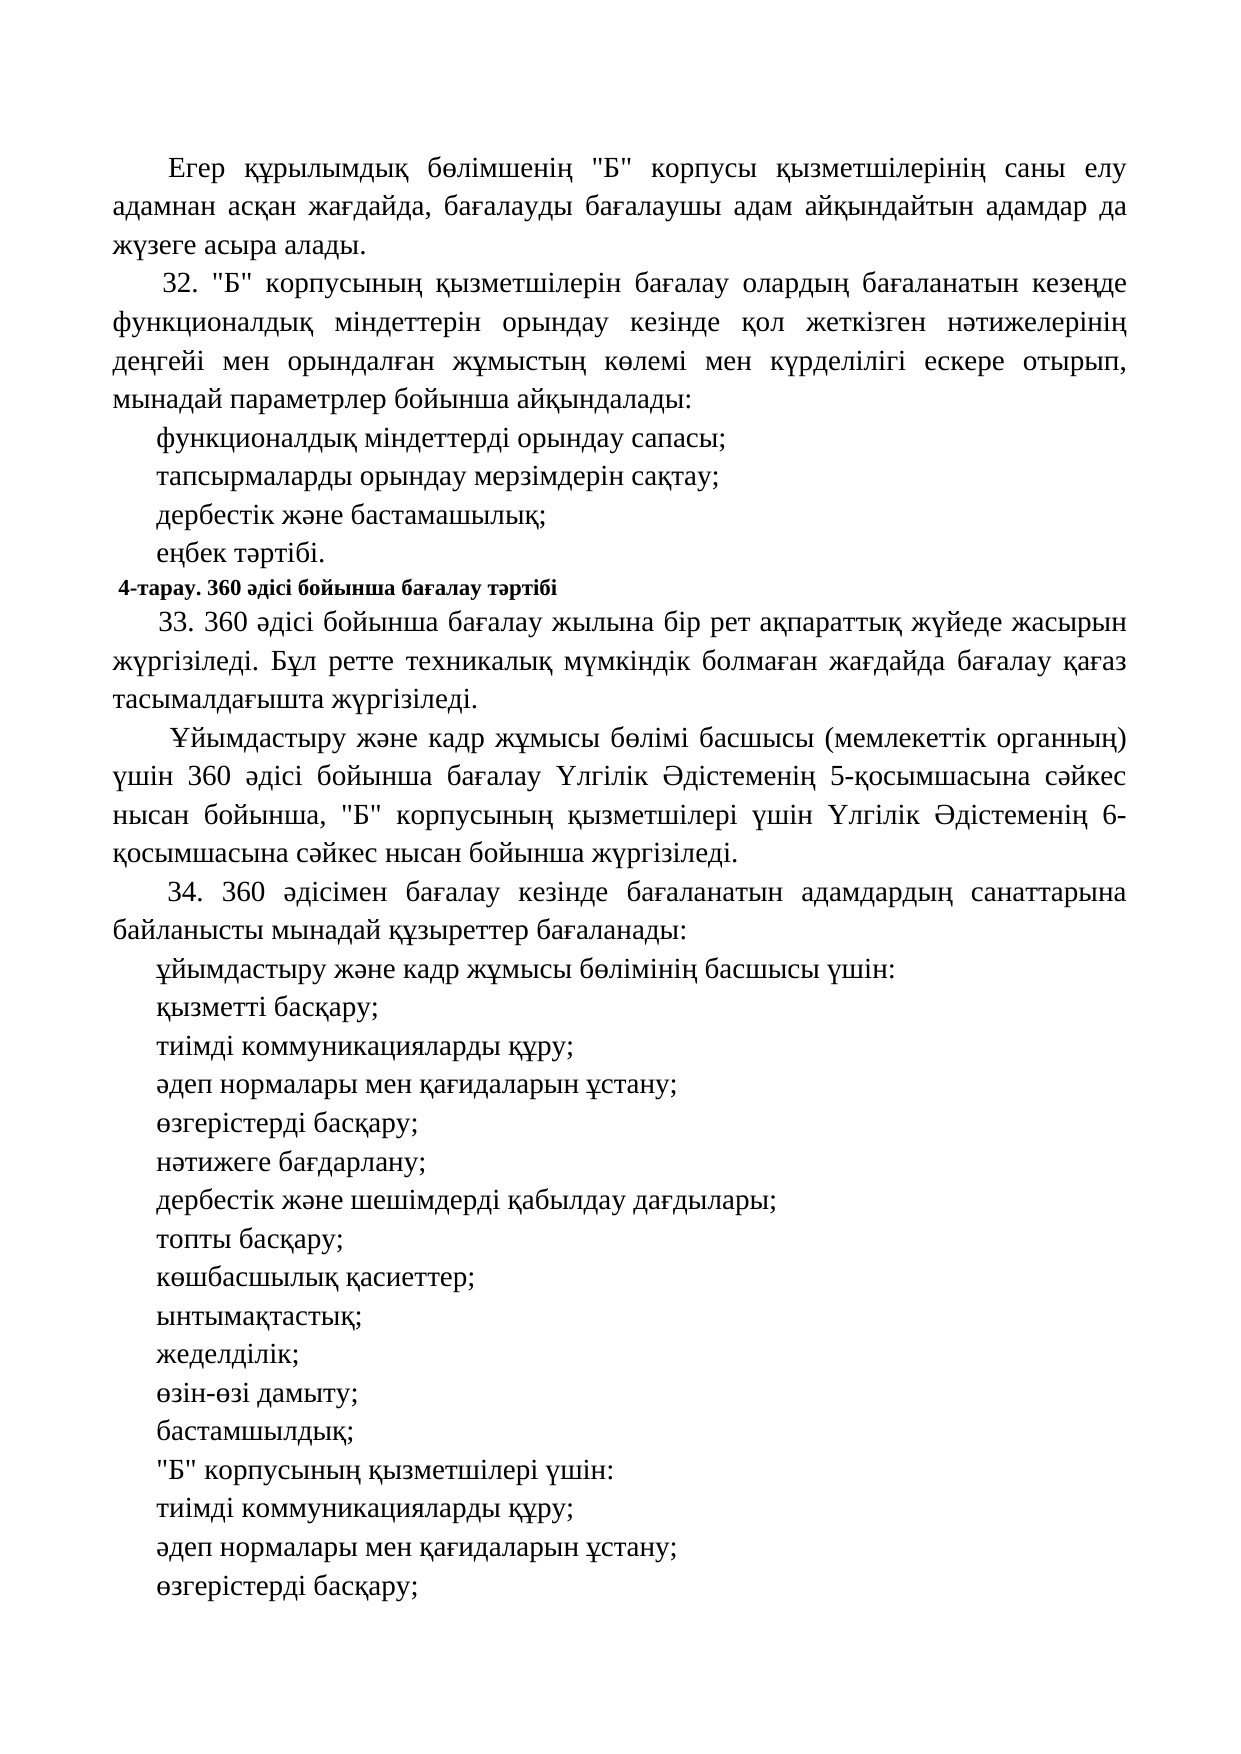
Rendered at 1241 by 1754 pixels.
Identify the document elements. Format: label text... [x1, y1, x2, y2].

text 4-тарау. 360 әдісі бойынша бағалау тәртібі [112, 574, 1128, 600]
text 32. "Б" корпусының қызметшілерін бағалау олардың бағаланатын кезеңде функционалдық міндеттерін орындау кезінде қол жеткізген нәтижелерінің деңгейі мен орындалған жұмыстың көлемі мен күрделілігі ескере отырып, мынадай параметрлер бойынша айқындалады: [112, 266, 1128, 415]
text дербестік және шешімдерді қабылдау дағдылары; [112, 1182, 1128, 1216]
text 34. 360 әдісімен бағалау кезінде бағаланатын адамдардың санаттарына байланысты мынадай құзыреттер бағаланады: [112, 874, 1128, 946]
text еңбек тәртібі. [112, 535, 1128, 569]
text өзін-өзі дамыту; [112, 1375, 1128, 1408]
text бастамшылдық; [112, 1413, 1128, 1447]
text тиімді коммуникацияларды құру; [112, 1028, 1128, 1062]
text Егер құрылымдық бөлімшенің "Б" корпусы қызметшілерінің саны елу адамнан асқан жағдайда, бағалауды бағалаушы адам айқындайтын адамдар да жүзеге асыра алады. [112, 150, 1128, 261]
text қызметті басқару; [112, 989, 1128, 1023]
text өзгерістерді басқару; [112, 1105, 1128, 1139]
text 33. 360 әдісі бойынша бағалау жылына бір рет ақпараттық жүйеде жасырын жүргізіледі. Бұл ретте техникалық мүмкіндік болмаған жағдайда бағалау қағаз тасымалдағышта жүргізіледі. [112, 604, 1128, 715]
text "Б" корпусының қызметшілері үшін: [112, 1452, 1128, 1486]
text функционалдық міндеттерді орындау сапасы; [112, 420, 1128, 453]
text ұйымдастыру және кадр жұмысы бөлімінің басшысы үшін: [112, 951, 1128, 984]
text тапсырмаларды орындау мерзімдерін сақтау; [112, 458, 1128, 492]
text жеделділік; [112, 1336, 1128, 1370]
text ынтымақтастық; [112, 1298, 1128, 1331]
text көшбасшылық қасиеттер; [112, 1259, 1128, 1293]
text Ұйымдастыру және кадр жұмысы бөлімі басшысы (мемлекеттік органның) үшін 360 әдісі бойынша бағалау Үлгілік Әдістеменің 5-қосымшасына сәйкес нысан бойынша, "Б" корпусының қызметшілері үшін Үлгілік Әдістеменің 6-қосымшасына сәйкес нысан бойынша жүргізіледі. [112, 720, 1128, 869]
text әдеп нормалары мен қағидаларын ұстану; [112, 1529, 1128, 1563]
text әдеп нормалары мен қағидаларын ұстану; [112, 1067, 1128, 1100]
text өзгерістерді басқару; [112, 1568, 1128, 1601]
text топты басқару; [112, 1221, 1128, 1254]
text нәтижеге бағдарлану; [112, 1144, 1128, 1177]
text тиімді коммуникацияларды құру; [112, 1491, 1128, 1524]
text дербестік және бастамашылық; [112, 497, 1128, 530]
